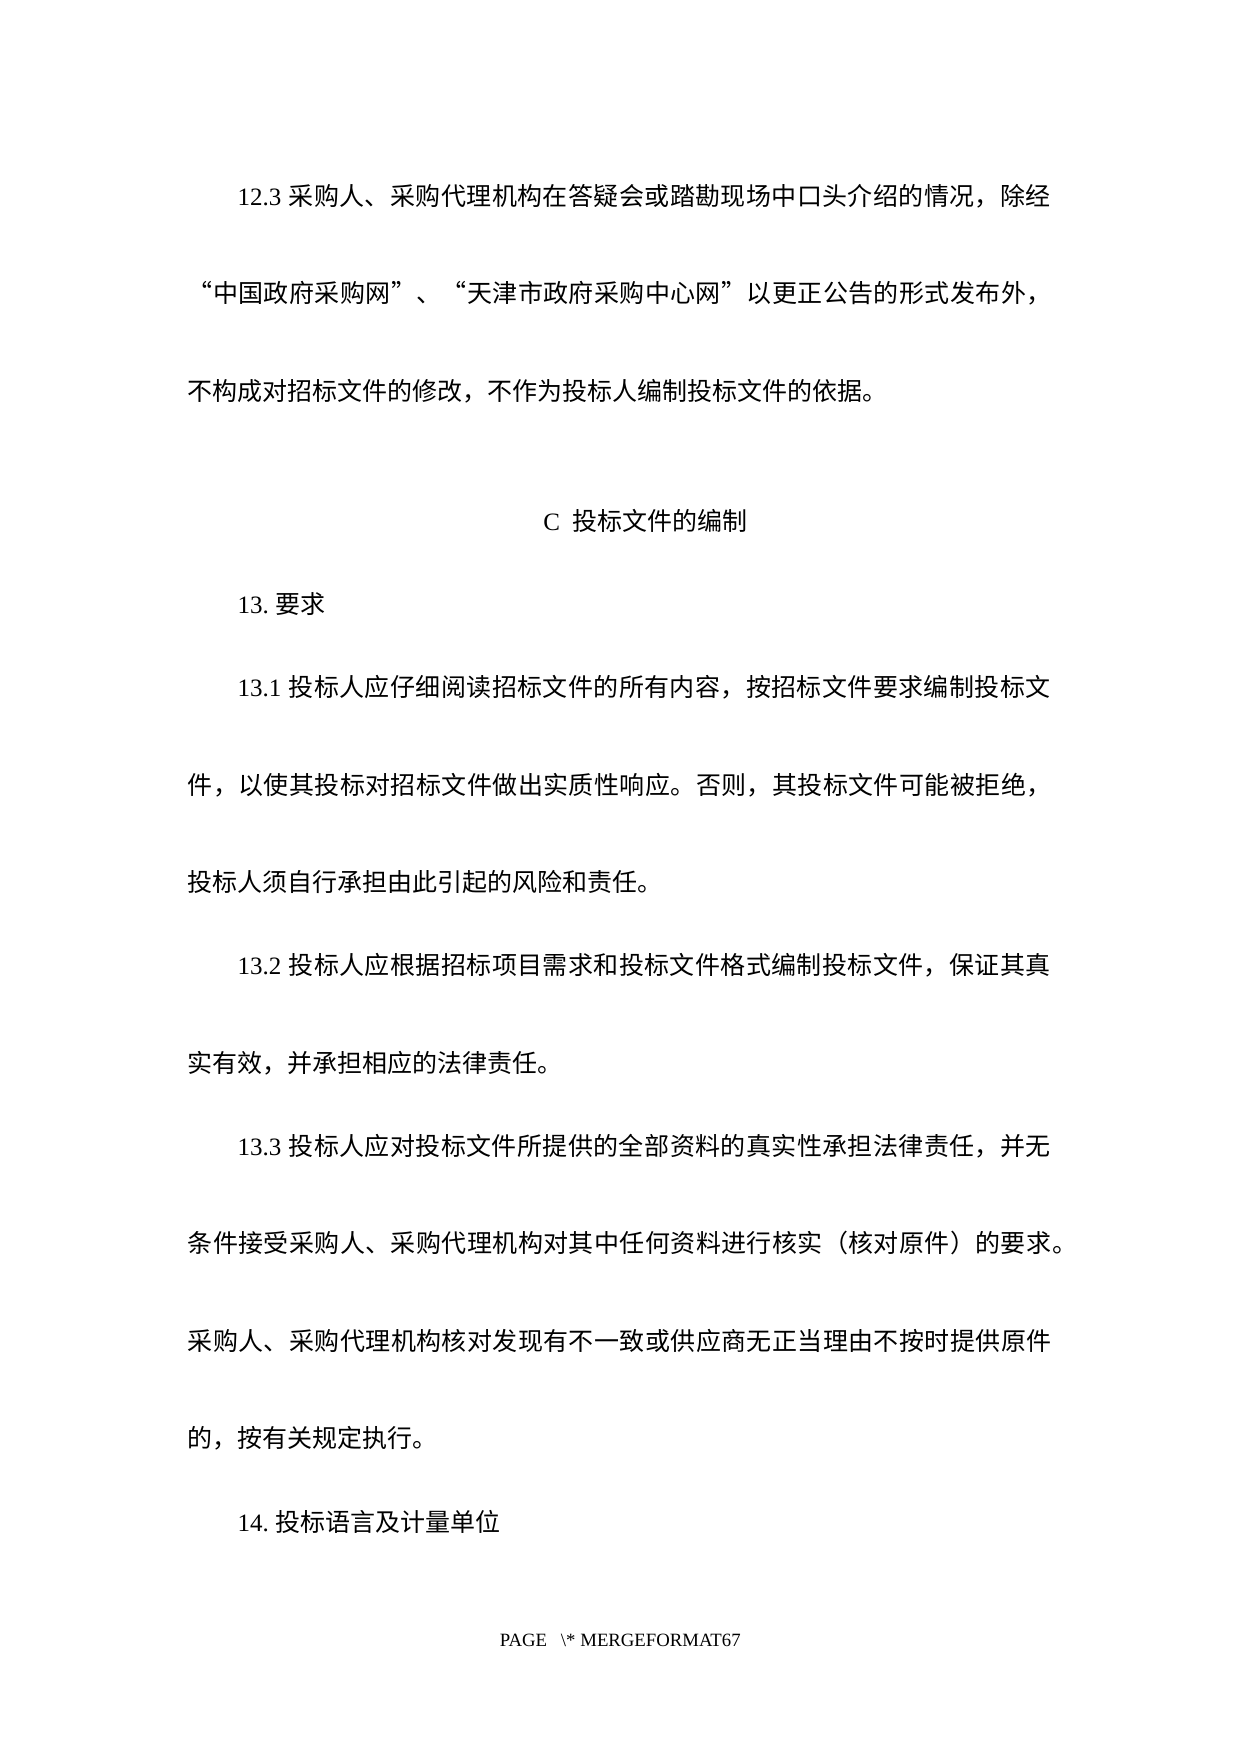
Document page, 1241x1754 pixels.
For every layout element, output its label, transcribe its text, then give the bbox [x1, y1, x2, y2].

text 14. 投标语言及计量单位 [187, 1488, 1053, 1553]
text 13. 要求 [187, 570, 1053, 635]
text 13.3 投标人应对投标文件所提供的全部资料的真实性承担法律责任，并无条件接受采购人、采购代理机构对其中任何资料进行核实（核对原件）的要求。采购人、采购代理机构核对发现有不一致或供应商无正当理由不按时提供原件的，按有关规定执行。 [187, 1112, 1053, 1469]
text 13.1 投标人应仔细阅读招标文件的所有内容，按招标文件要求编制投标文件，以使其投标对招标文件做出实质性响应。否则，其投标文件可能被拒绝，投标人须自行承担由此引起的风险和责任。 [187, 653, 1053, 913]
text 13.2 投标人应根据招标项目需求和投标文件格式编制投标文件，保证其真实有效，并承担相应的法律责任。 [187, 931, 1053, 1094]
text C 投标文件的编制 [187, 487, 1053, 552]
text 12.3 采购人、采购代理机构在答疑会或踏勘现场中口头介绍的情况，除经“中国政府采购网”、“天津市政府采购中心网”以更正公告的形式发布外，不构成对招标文件的修改，不作为投标人编制投标文件的依据。 [187, 162, 1053, 422]
